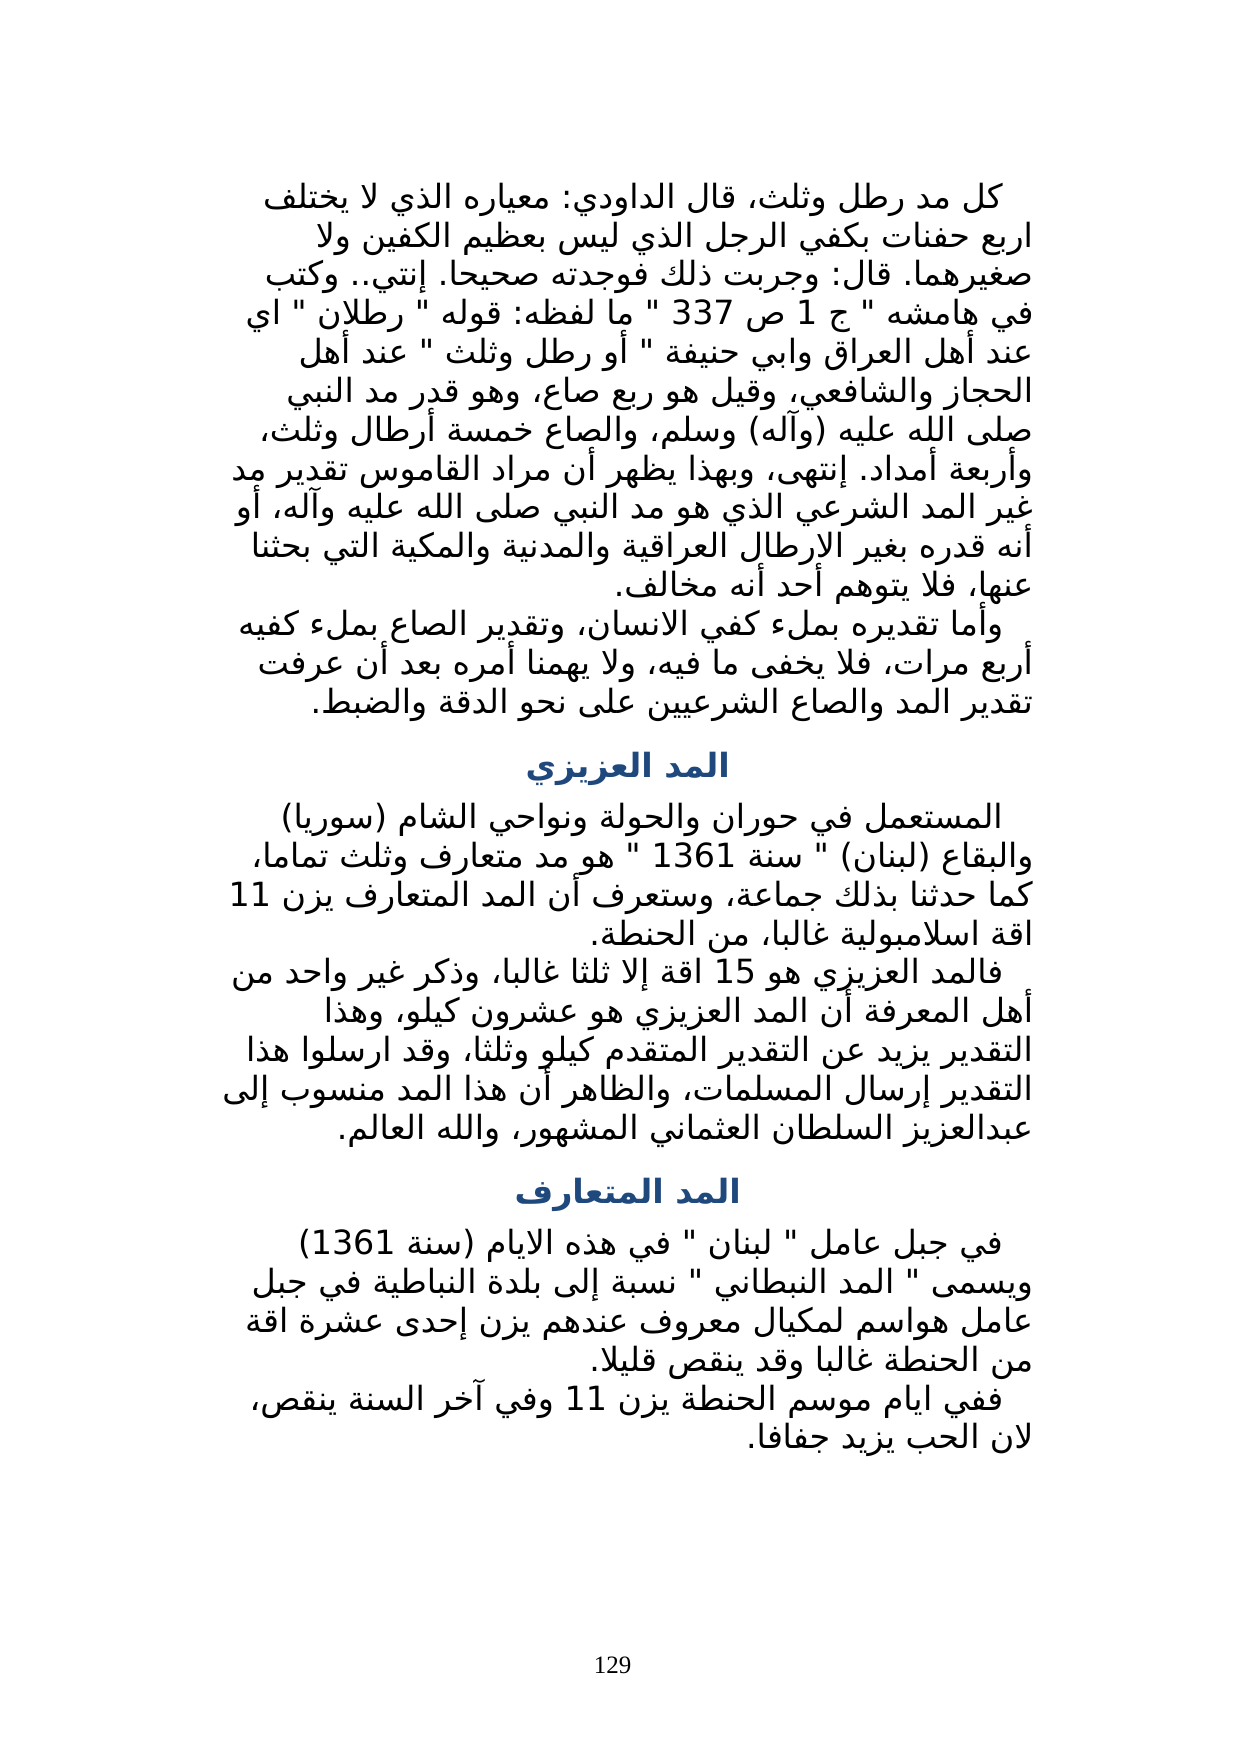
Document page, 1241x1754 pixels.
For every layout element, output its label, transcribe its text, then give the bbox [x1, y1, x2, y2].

text فالمد العزيزي هو 15 اقة إلا ثلثا غالبا، وذكر غير واحد من أهل المعرفة أن المد العزيزي هو عشرون كيلو، وهذا التقدير يزيد عن التقدير المتقدم كيلو وثلثا، وقد ارسلوا هذا التقدير إرسال المسلمات، والظاهر أن هذا المد منسوب إلى عبدالعزيز السلطان العثماني المشهور، والله العالم. [222, 953, 1033, 1147]
text في جبل عامل " لبنان " في هذه الايام (سنة 1361) ويسمى " المد النبطاني " نسبة إلى بلدة النباطية في جبل عامل هواسم لمكيال معروف عندهم يزن إحدى عشرة اقة من الحنطة غالبا وقد ينقص قليلا. [222, 1223, 1033, 1379]
text كل مد رطل وثلث، قال الداودي: معياره الذي لا يختلف اربع حفنات بكفي الرجل الذي ليس بعظيم الكفين ولا صغيرهما. قال: وجربت ذلك فوجدته صحيحا. إنتي.. وكتب في هامشه " ج 1 ص 337 " ما لفظه: قوله " رطلان " اي عند أهل العراق وابي حنيفة " أو رطل وثلث " عند أهل الحجاز والشافعي، وقيل هو ربع صاع، وهو قدر مد النبي صلى الله عليه (وآله) وسلم، والصاع خمسة أرطال وثلث، وأربعة أمداد. إنتهى، وبهذا يظهر أن مراد القاموس تقدير مد غير المد الشرعي الذي هو مد النبي صلى الله عليه وآله، أو أنه قدره بغير الارطال العراقية والمدنية والمكية التي بحثنا عنها، فلا يتوهم أحد أنه مخالف. [222, 177, 1033, 604]
subtitle المد العزيزي [222, 746, 1033, 785]
text ففي ايام موسم الحنطة يزن 11 وفي آخر السنة ينقص، لان الحب يزيد جفافا. [222, 1379, 1033, 1457]
text وأما تقديره بمل‌ء كفي الانسان، وتقدير الصاع بمل‌ء كفيه أربع مرات، فلا يخفى ما فيه، ولا يهمنا أمره بعد أن عرفت تقدير المد والصاع الشرعيين على نحو الدقة والضبط. [222, 604, 1033, 721]
subtitle المد المتعارف [222, 1172, 1033, 1211]
text المستعمل في حوران والحولة ونواحي الشام (سوريا) والبقاع (لبنان) " سنة 1361 " هو مد متعارف وثلث تماما، كما حدثنا بذلك جماعة، وستعرف أن المد المتعارف يزن 11 اقة اسلامبولية غالبا، من الحنطة. [222, 797, 1033, 953]
